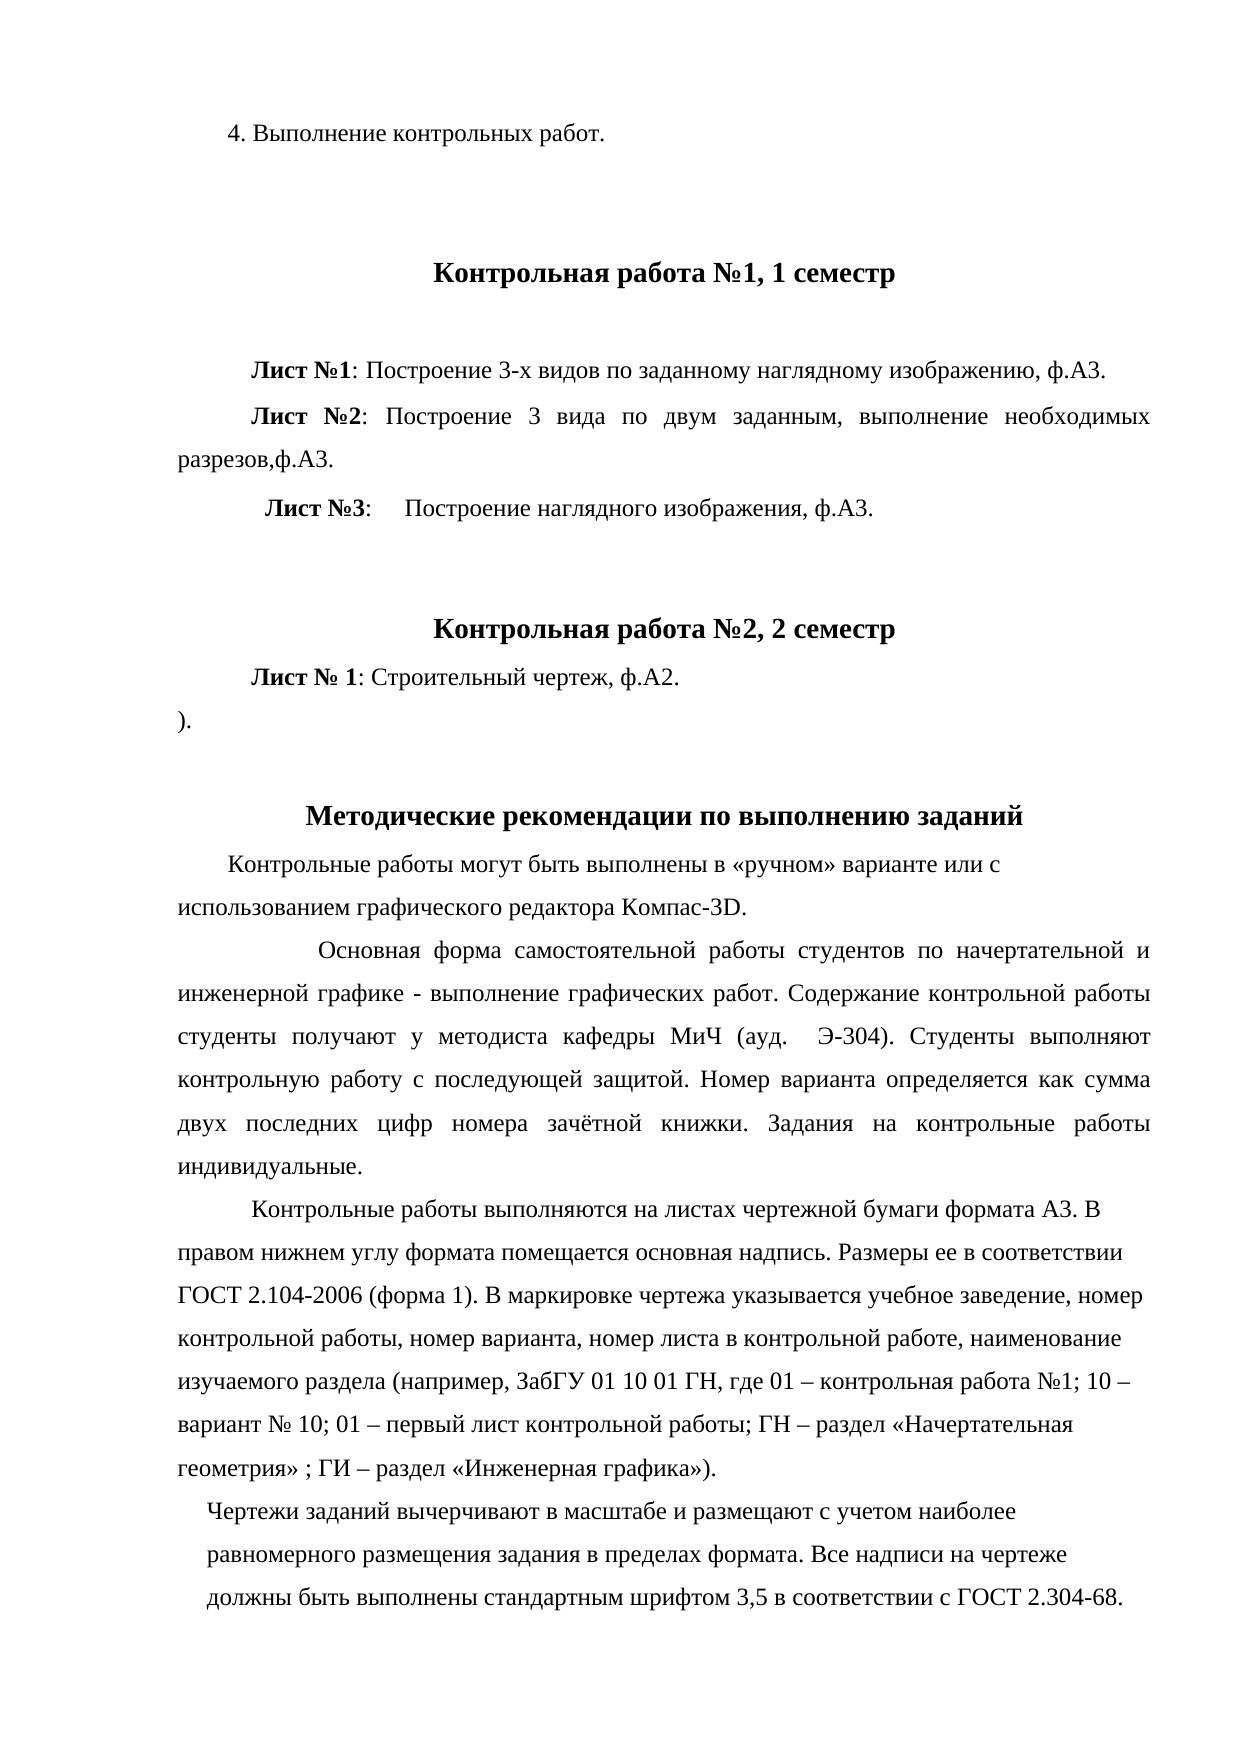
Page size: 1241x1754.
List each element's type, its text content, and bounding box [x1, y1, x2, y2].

text Контрольная работа №1, 1 семестр [177, 255, 1152, 288]
text Контрольная работа №2, 2 семестр [177, 612, 1152, 645]
text 4. Выполнение контрольных работ. [177, 118, 1152, 147]
text Лист № 1: Строительный чертеж, ф.А2. [177, 662, 1152, 691]
text Основная форма самостоятельной работы студентов по начертательной и инженерной графике - выполнение графических работ. Содержание контрольной работы студенты получают у методиста кафедры МиЧ (ауд. Э-304). Студенты выполняют контрольную работу с последующей защитой. Номер варианта определяется как сумма двух последних цифр номера зачётной книжки. Задания на контрольные работы индивидуальные. [177, 935, 1152, 1179]
text Лист №2: Построение 3 вида по двум заданным, выполнение необходимых разрезов,ф.А3. Лист №3: Построение наглядного изображения, ф.А3. [177, 401, 1152, 523]
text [207, 1496, 1152, 1611]
text Лист №1: Построение 3-х видов по заданному наглядному изображению, ф.А3. [177, 355, 1152, 384]
text Методические рекомендации по выполнению заданий [177, 798, 1152, 832]
text ). [177, 705, 1152, 734]
text Контрольные работы могут быть выполнены в «ручном» варианте или с использованием графического редактора Компас-3D. [177, 849, 1152, 921]
text Контрольные работы выполняются на листах чертежной бумаги формата А3. В правом нижнем углу формата помещается основная надпись. Размеры ее в соответствии ГОСТ 2.104-2006 (форма 1). В маркировке чертежа указывается учебное заведение, номер контрольной работы, номер варианта, номер листа в контрольной работе, наименование изучаемого раздела (например, ЗабГУ 01 10 01 ГН, где 01 – контрольная работа №1; 10 – вариант № 10; 01 – первый лист контрольной работы; ГН – раздел «Начертательная геометрия» ; ГИ – раздел «Инженерная графика»). [177, 1194, 1152, 1481]
